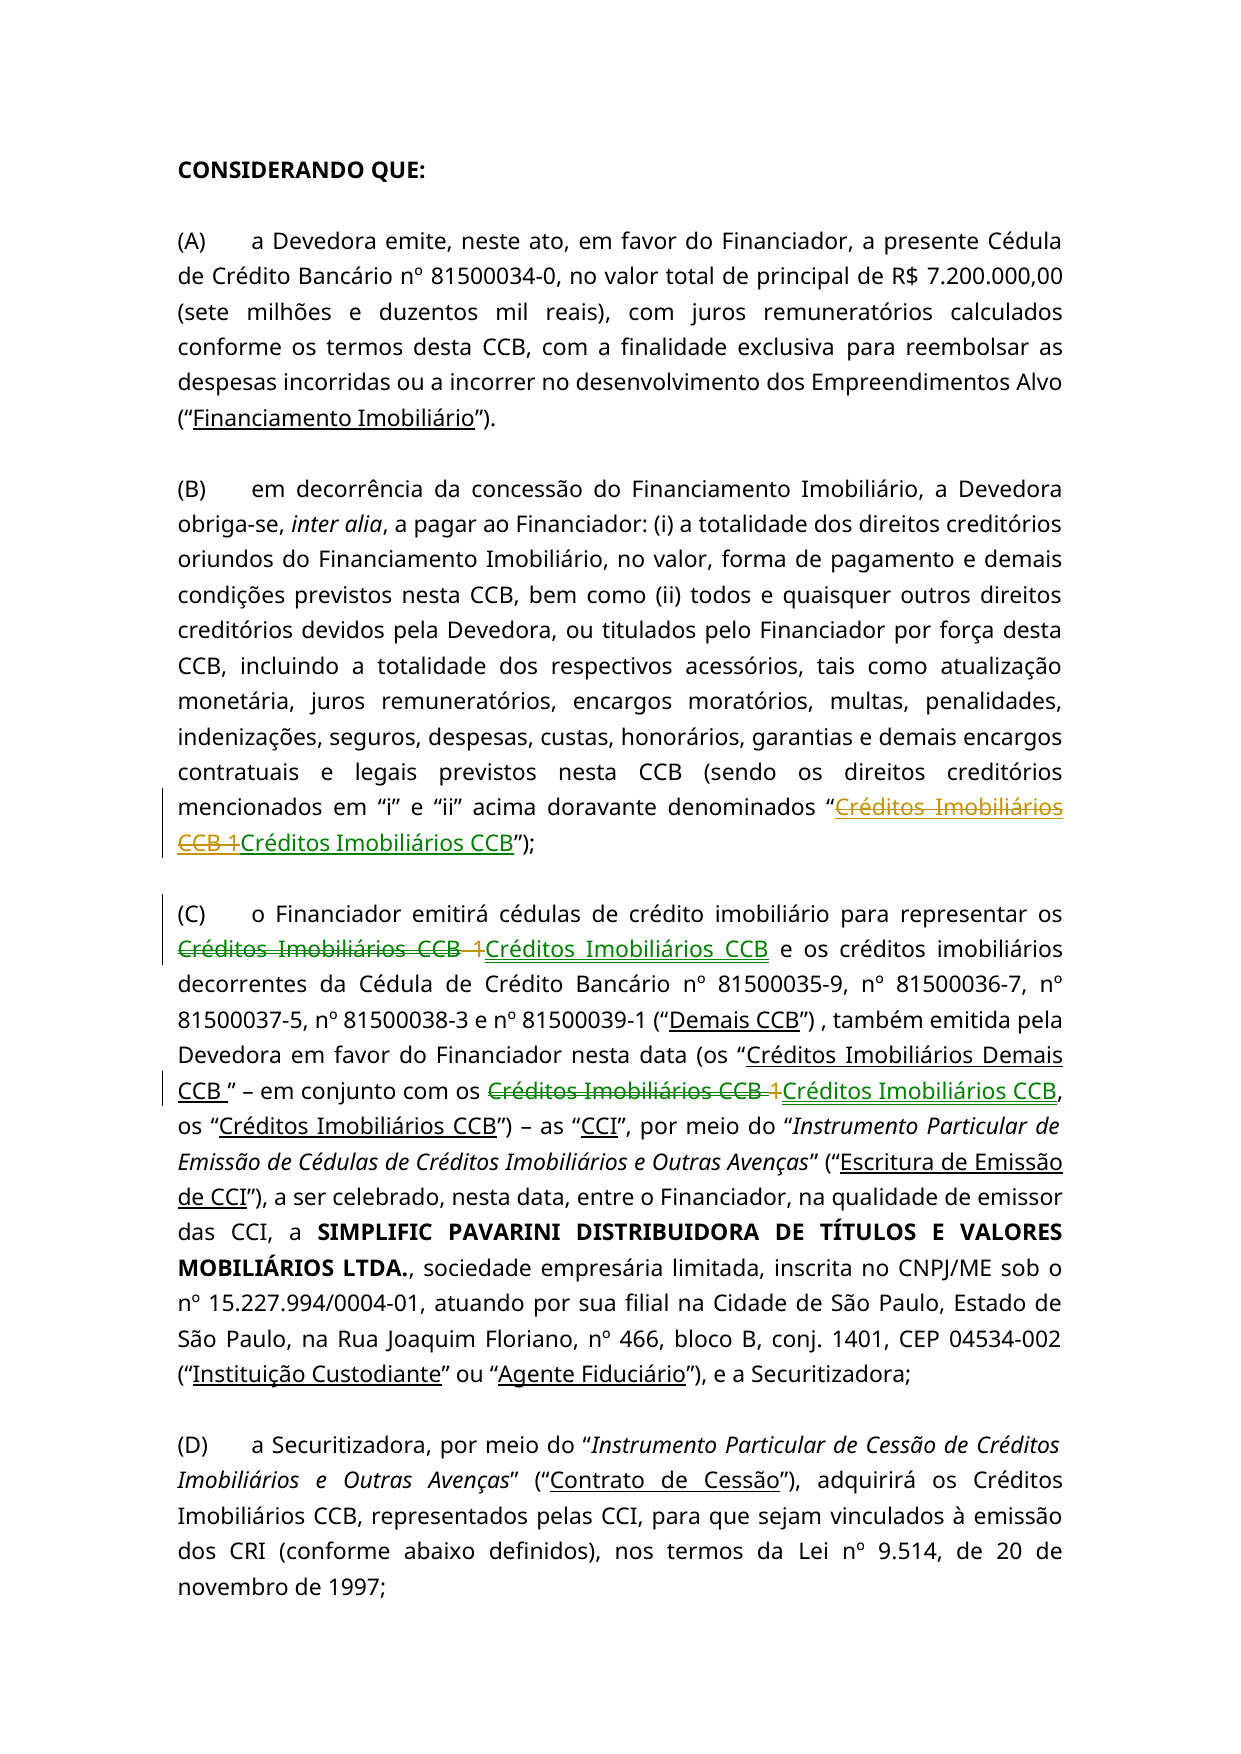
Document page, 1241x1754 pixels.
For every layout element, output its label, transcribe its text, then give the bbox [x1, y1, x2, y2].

text (A) a Devedora emite, neste ato, em favor do Financiador, a presente Cédula de Crédito Bancário nº 81500034-0, no valor total de principal de R$ 7.200.000,00 (sete milhões e duzentos mil reais), com juros remuneratórios calculados conforme os termos desta CCB, com a finalidade exclusiva para reembolsar as despesas incorridas ou a incorrer no desenvolvimento dos Empreendimentos Alvo (“Financiamento Imobiliário”). [177, 221, 1063, 433]
text (B) em decorrência da concessão do Financiamento Imobiliário, a Devedora obriga-se, inter alia, a pagar ao Financiador: (i) a totalidade dos direitos creditórios oriundos do Financiamento Imobiliário, no valor, forma de pagamento e demais condições previstos nesta CCB, bem como (ii) todos e quaisquer outros direitos creditórios devidos pela Devedora, ou titulados pelo Financiador por força desta CCB, incluindo a totalidade dos respectivos acessórios, tais como atualização monetária, juros remuneratórios, encargos moratórios, multas, penalidades, indenizações, seguros, despesas, custas, honorários, garantias e demais encargos contratuais e legais previstos nesta CCB (sendo os direitos creditórios mencionados em “i” e “ii” acima doravante denominados “”); [177, 469, 1063, 858]
text (D) a Securitizadora, por meio do “Instrumento Particular de Cessão de Créditos Imobiliários e Outras Avenças” (“Contrato de Cessão”), adquirirá os Créditos Imobiliários CCB, representados pelas CCI, para que sejam vinculados à emissão dos CRI (conforme abaixo definidos), nos termos da Lei nº 9.514, de 20 de novembro de 1997; [177, 1425, 1063, 1602]
text (C) o Financiador emitirá cédulas de crédito imobiliário para representar os e os créditos imobiliários decorrentes da Cédula de Crédito Bancário nº 81500035-9, nº 81500036-7, nº 81500037-5, nº 81500038-3 e nº 81500039-1 (“Demais CCB”) , também emitida pela Devedora em favor do Financiador nesta data (os “Créditos Imobiliários Demais CCB ” – em conjunto com os , os “Créditos Imobiliários CCB”) – as “CCI”, por meio do “Instrumento Particular de Emissão de Cédulas de Créditos Imobiliários e Outras Avenças” (“Escritura de Emissão de CCI”), a ser celebrado, nesta data, entre o Financiador, na qualidade de emissor das CCI, a SIMPLIFIC PAVARINI DISTRIBUIDORA DE TÍTULOS E VALORES MOBILIÁRIOS LTDA., sociedade empresária limitada, inscrita no CNPJ/ME sob o nº 15.227.994/0004-01, atuando por sua filial na Cidade de São Paulo, Estado de São Paulo, na Rua Joaquim Floriano, nº 466, bloco B, conj. 1401, CEP 04534-002 (“Instituição Custodiante” ou “Agente Fiduciário”), e a Securitizadora; [177, 894, 1063, 1389]
text CONSIDERANDO QUE: [177, 150, 1063, 185]
